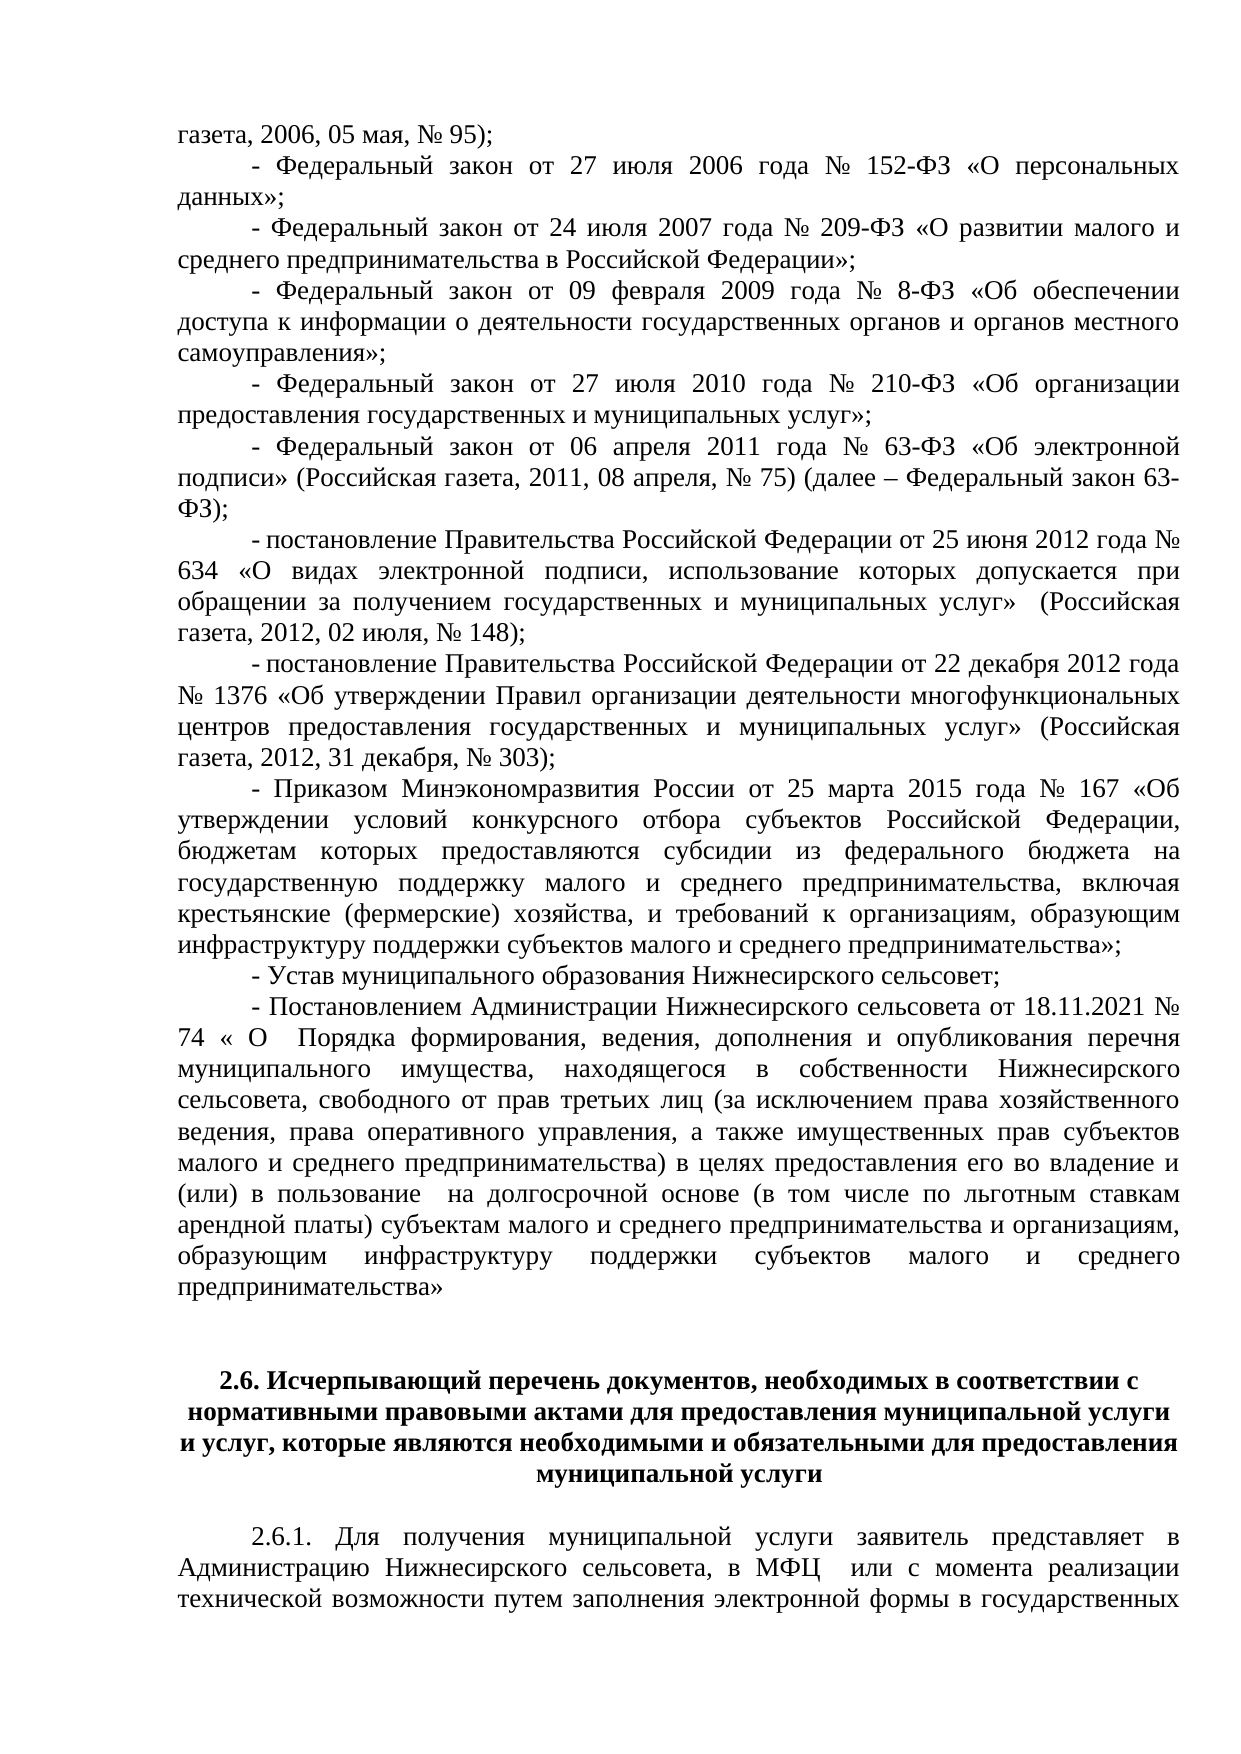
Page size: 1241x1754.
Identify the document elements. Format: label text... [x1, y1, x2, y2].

text 2.6. Исчерпывающий перечень документов, необходимых в соответствии с нормативными правовыми актами для предоставления муниципальной услуги и услуг, которые являются необходимыми и обязательными для предоставления муниципальной услуги [177, 1364, 1181, 1488]
text - Федеральный закон от 06 апреля 2011 года № 63-ФЗ «Об электронной подписи» (Российская газета, 2011, 08 апреля, № 75) (далее – Федеральный закон 63-ФЗ); [177, 429, 1181, 523]
text - Постановлением Администрации Нижнесирского сельсовета от 18.11.2021 № 74 « О Порядка формирования, ведения, дополнения и опубликования перечня муниципального имущества, находящегося в собственности Нижнесирского сельсовета, свободного от прав третьих лиц (за исключением права хозяйственного ведения, права оперативного управления, а также имущественных прав субъектов малого и среднего предпринимательства) в целях предоставления его во владение и (или) в пользование на долгосрочной основе (в том числе по льготным ставкам арендной платы) субъектам малого и среднего предпринимательства и организациям, образующим инфраструктуру поддержки субъектов малого и среднего предпринимательства» [177, 990, 1181, 1302]
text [177, 1520, 1181, 1613]
text - Федеральный закон от 09 февраля 2009 года № 8-ФЗ «Об обеспечении доступа к информации о деятельности государственных органов и органов местного самоуправления»; [177, 274, 1181, 367]
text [177, 118, 1181, 149]
text - Федеральный закон от 27 июля 2006 года № 152-ФЗ «О персональных данных»; [177, 149, 1181, 212]
text - Федеральный закон от 24 июля 2007 года № 209-ФЗ «О развитии малого и среднего предпринимательства в Российской Федерации»; [177, 212, 1181, 274]
text - постановление Правительства Российской Федерации от 25 июня 2012 года № 634 «О видах электронной подписи, использование которых допускается при обращении за получением государственных и муниципальных услуг» (Российская газета, 2012, 02 июля, № 148); [177, 523, 1181, 648]
text - Федеральный закон от 27 июля 2010 года № 210-ФЗ «Об организации предоставления государственных и муниципальных услуг»; [177, 367, 1181, 429]
text - Устав муниципального образования Нижнесирского сельсовет; [177, 959, 1181, 990]
text - постановление Правительства Российской Федерации от 22 декабря 2012 года № 1376 «Об утверждении Правил организации деятельности многофункциональных центров предоставления государственных и муниципальных услуг» (Российская газета, 2012, 31 декабря, № 303); [177, 648, 1181, 772]
text - Приказом Минэкономразвития России от 25 марта 2015 года № 167 «Об утверждении условий конкурсного отбора субъектов Российской Федерации, бюджетам которых предоставляются субсидии из федерального бюджета на государственную поддержку малого и среднего предпринимательства, включая крестьянские (фермерские) хозяйства, и требований к организациям, образующим инфраструктуру поддержки субъектов малого и среднего предпринимательства»; [177, 772, 1181, 959]
